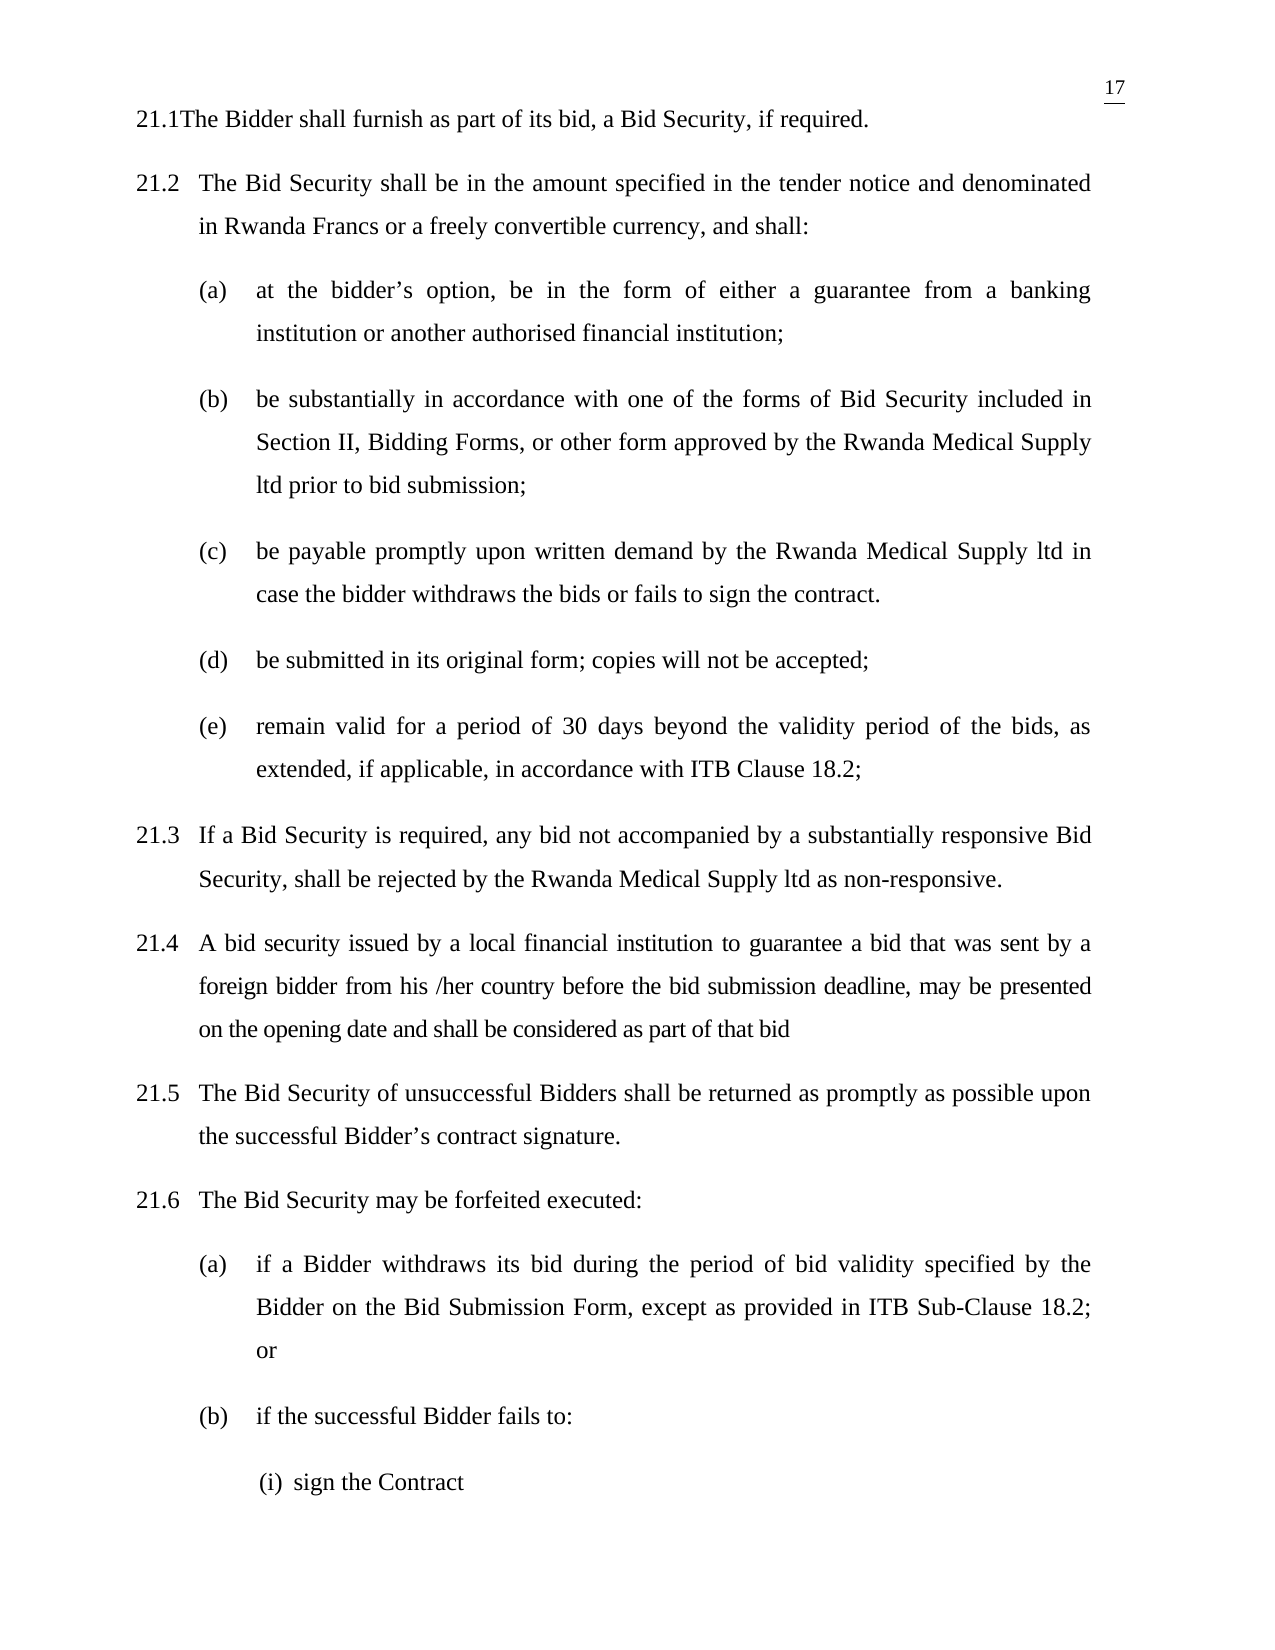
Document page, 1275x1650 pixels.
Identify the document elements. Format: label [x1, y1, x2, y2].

table_cell [125, 104, 1104, 1566]
